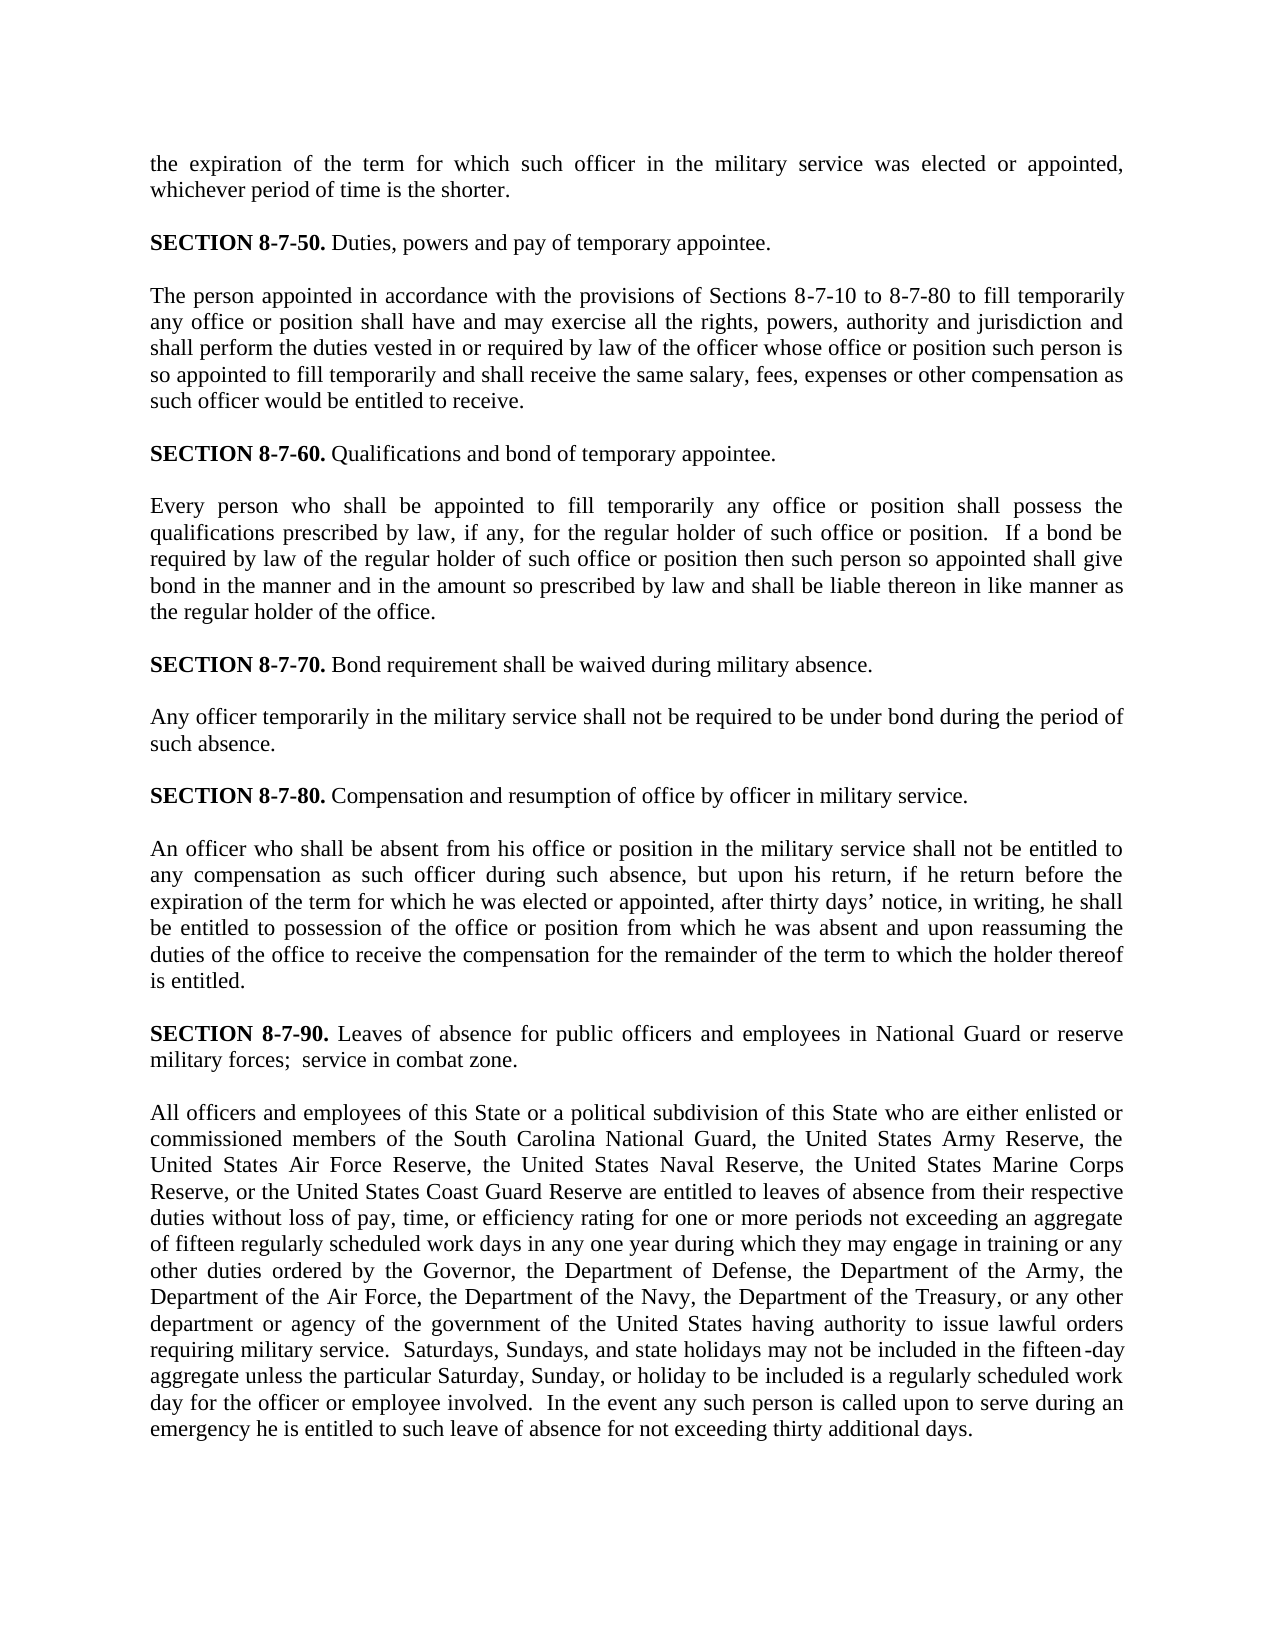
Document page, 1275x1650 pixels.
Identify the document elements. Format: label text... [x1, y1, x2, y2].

text The person appointed in accordance with the provisions of Sections 8-7-10 to 8-7-80 to fill temporarily any office or position shall have and may exercise all the rights, powers, authority and jurisdiction and shall perform the duties vested in or required by law of the officer whose office or position such person is so appointed to fill temporarily and shall receive the same salary, fees, expenses or other compensation as such officer would be entitled to receive. [150, 282, 1125, 413]
text All officers and employees of this State or a political subdivision of this State who are either enlisted or commissioned members of the South Carolina National Guard, the United States Army Reserve, the United States Air Force Reserve, the United States Naval Reserve, the United States Marine Corps Reserve, or the United States Coast Guard Reserve are entitled to leaves of absence from their respective duties without loss of pay, time, or efficiency rating for one or more periods not exceeding an aggregate of fifteen regularly scheduled work days in any one year during which they may engage in training or any other duties ordered by the Governor, the Department of Defense, the Department of the Army, the Department of the Air Force, the Department of the Navy, the Department of the Treasury, or any other department or agency of the government of the United States having authority to issue lawful orders requiring military service. Saturdays, Sundays, and state holidays may not be included in the fifteen-day aggregate unless the particular Saturday, Sunday, or holiday to be included is a regularly scheduled work day for the officer or employee involved. In the event any such person is called upon to serve during an emergency he is entitled to such leave of absence for not exceeding thirty additional days. [150, 1099, 1125, 1441]
text SECTION 8-7-60. Qualifications and bond of temporary appointee. [150, 440, 1125, 466]
text An officer who shall be absent from his office or position in the military service shall not be entitled to any compensation as such officer during such absence, but upon his return, if he return before the expiration of the term for which he was elected or appointed, after thirty days’ notice, in writing, he shall be entitled to possession of the office or position from which he was absent and upon reassuming the duties of the office to receive the compensation for the remainder of the term to which the holder thereof is entitled. [150, 835, 1125, 993]
text Every person who shall be appointed to fill temporarily any office or position shall possess the qualifications prescribed by law, if any, for the regular holder of such office or position. If a bond be required by law of the regular holder of such office or position then such person so appointed shall give bond in the manner and in the amount so prescribed by law and shall be liable thereon in like manner as the regular holder of the office. [150, 493, 1125, 624]
text SECTION 8-7-50. Duties, powers and pay of temporary appointee. [150, 229, 1125, 255]
text SECTION 8-7-80. Compensation and resumption of office by officer in military service. [150, 782, 1125, 809]
text SECTION 8-7-70. Bond requirement shall be waived during military absence. [150, 651, 1125, 677]
text SECTION 8-7-90. Leaves of absence for public officers and employees in National Guard or reserve military forces; service in combat zone. [150, 1020, 1125, 1072]
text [150, 150, 1125, 203]
text Any officer temporarily in the military service shall not be required to be under bond during the period of such absence. [150, 703, 1125, 756]
